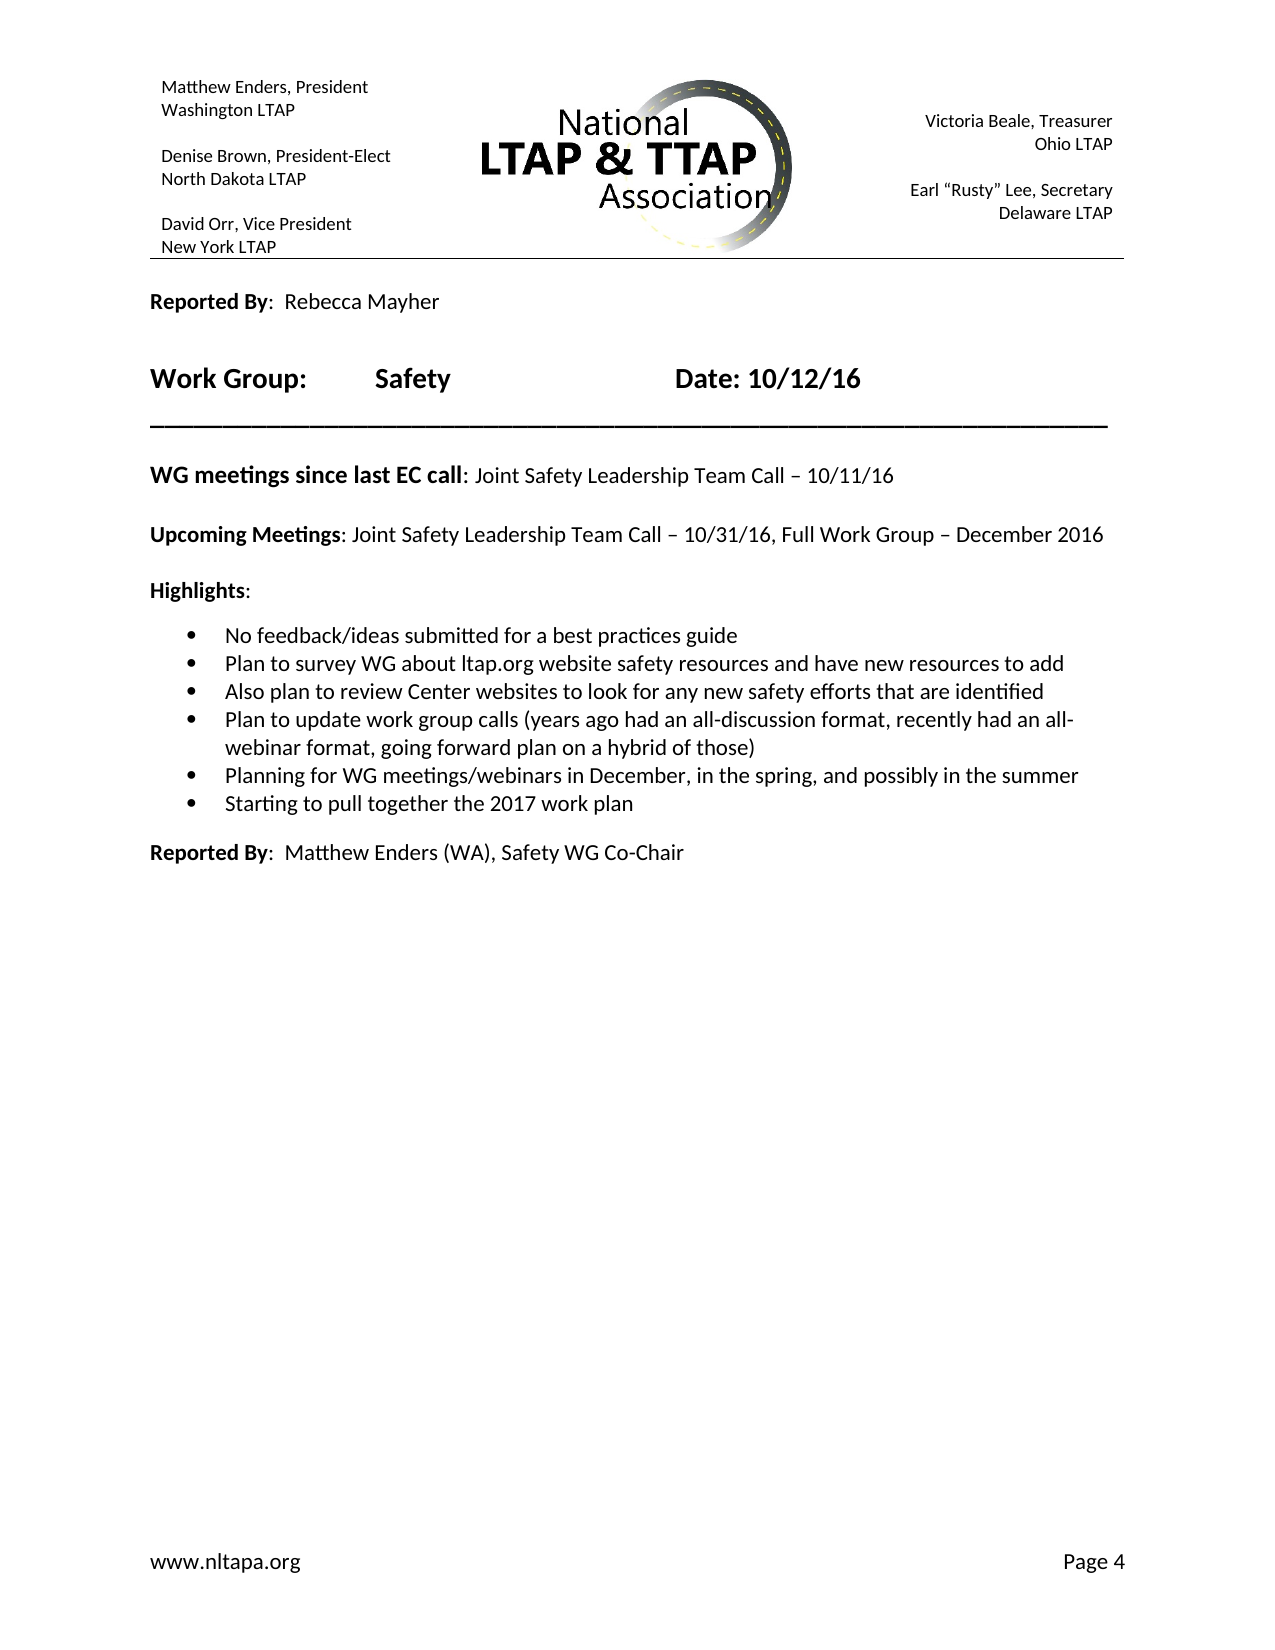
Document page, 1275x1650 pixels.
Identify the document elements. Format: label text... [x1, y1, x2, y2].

text Upcoming Meetings: Joint Safety Leadership Team Call – 10/31/16, Full Work Group – December 2016 [150, 520, 1125, 548]
text Reported By: Matthew Enders (WA), Safety WG Co-Chair [150, 838, 1125, 866]
text __________________________________________________________________ [150, 396, 1125, 431]
list Also plan to review Center websites to look for any new safety efforts that are identified [187, 677, 1125, 705]
list Starting to pull together the 2017 work plan [187, 789, 1125, 817]
list No feedback/ideas submitted for a best practices guide [187, 621, 1125, 649]
list Plan to survey WG about ltap.org website safety resources and have new resources to add [187, 649, 1125, 677]
text Work Group: Safety Date: 10/12/16 [150, 360, 1125, 396]
picture [482, 79, 792, 255]
text Reported By: Rebecca Mayher [150, 287, 1125, 315]
text WG meetings since last EC call: Joint Safety Leadership Team Call – 10/11/16 [150, 459, 1125, 490]
list Plan to update work group calls (years ago had an all-discussion format, recently had an all-webinar format, going forward plan on a hybrid of those) [187, 705, 1125, 761]
text Highlights: [150, 576, 1125, 604]
list Planning for WG meetings/webinars in December, in the spring, and possibly in the summer [187, 761, 1125, 789]
